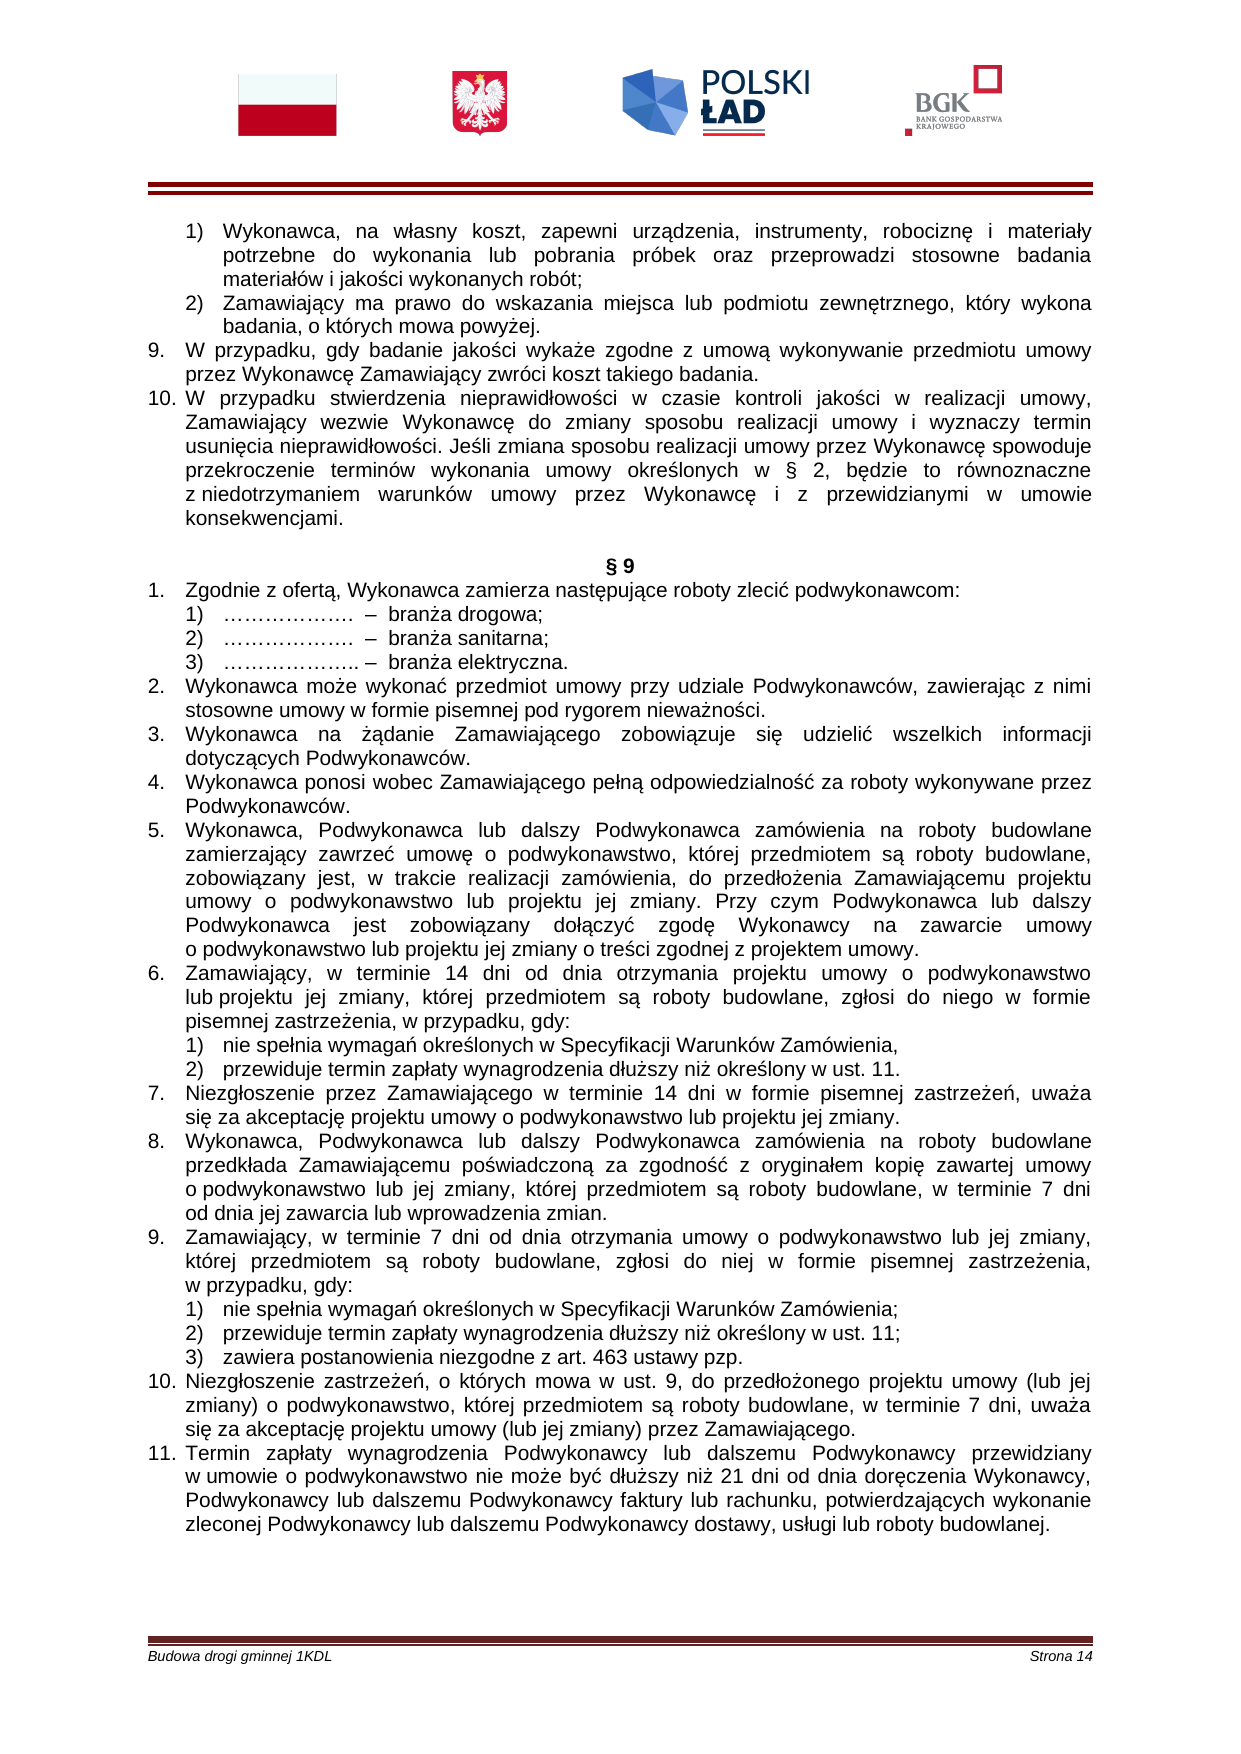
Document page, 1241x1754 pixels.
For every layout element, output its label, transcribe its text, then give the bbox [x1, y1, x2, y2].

list Zamawiający ma prawo do wskazania miejsca lub podmiotu zewnętrznego, który wykona badania, o których mowa powyżej. [185, 290, 1093, 338]
list ………………. – branża drogowa; [185, 602, 1093, 626]
picture [452, 71, 508, 136]
list zawiera postanowienia niezgodne z art. 463 ustawy pzp. [185, 1344, 1093, 1368]
list Wykonawca, Podwykonawca lub dalszy Podwykonawca zamówienia na roboty budowlane zamierzający zawrzeć umowę o podwykonawstwo, której przedmiotem są roboty budowlane, zobowiązany jest, w trakcie realizacji zamówienia, do przedłożenia Zamawiającemu projektu umowy o podwykonawstwo lub projektu jej zmiany. Przy czym Podwykonawca lub dalszy Podwykonawca jest zobowiązany dołączyć zgodę Wykonawcy na zawarcie umowy o podwykonawstwo lub projektu jej zmiany o treści zgodnej z projektem umowy. [148, 817, 1093, 961]
list nie spełnia wymagań określonych w Specyfikacji Warunków Zamówienia, [185, 1033, 1093, 1057]
list przewiduje termin zapłaty wynagrodzenia dłuższy niż określony w ust. 11; [185, 1321, 1093, 1344]
list ……………….. – branża elektryczna. [185, 650, 1093, 674]
list W przypadku, gdy badanie jakości wykaże zgodne z umową wykonywanie przedmiotu umowy przez Wykonawcę Zamawiający zwróci koszt takiego badania. [148, 338, 1093, 386]
list Niezgłoszenie zastrzeżeń, o których mowa w ust. 9, do przedłożonego projektu umowy (lub jej zmiany) o podwykonawstwo, której przedmiotem są roboty budowlane, w terminie 7 dni, uważa się za akceptację projektu umowy (lub jej zmiany) przez Zamawiającego. [148, 1368, 1093, 1440]
picture [238, 74, 337, 136]
list Zamawiający, w terminie 7 dni od dnia otrzymania umowy o podwykonawstwo lub jej zmiany, której przedmiotem są roboty budowlane, zgłosi do niej w formie pisemnej zastrzeżenia, w przypadku, gdy: [148, 1225, 1093, 1297]
list ………………. – branża sanitarna; [185, 626, 1093, 650]
list Wykonawca na żądanie Zamawiającego zobowiązuje się udzielić wszelkich informacji dotyczących Podwykonawców. [148, 722, 1093, 769]
list Wykonawca ponosi wobec Zamawiającego pełną odpowiedzialność za roboty wykonywane przez Podwykonawców. [148, 769, 1093, 817]
text § 9 [148, 554, 1093, 578]
list Wykonawca może wykonać przedmiot umowy przy udziale Podwykonawców, zawierając z nimi stosowne umowy w formie pisemnej pod rygorem nieważności. [148, 674, 1093, 722]
picture [622, 69, 809, 136]
picture [905, 65, 1002, 136]
list Termin zapłaty wynagrodzenia Podwykonawcy lub dalszemu Podwykonawcy przewidziany w umowie o podwykonawstwo nie może być dłuższy niż 21 dni od dnia doręczenia Wykonawcy, Podwykonawcy lub dalszemu Podwykonawcy faktury lub rachunku, potwierdzających wykonanie zleconej Podwykonawcy lub dalszemu Podwykonawcy dostawy, usługi lub roboty budowlanej. [148, 1440, 1093, 1536]
list Zamawiający, w terminie 14 dni od dnia otrzymania projektu umowy o podwykonawstwo lub projektu jej zmiany, której przedmiotem są roboty budowlane, zgłosi do niego w formie pisemnej zastrzeżenia, w przypadku, gdy: [148, 961, 1093, 1033]
list W przypadku stwierdzenia nieprawidłowości w czasie kontroli jakości w realizacji umowy, Zamawiający wezwie Wykonawcę do zmiany sposobu realizacji umowy i wyznaczy termin usunięcia nieprawidłowości. Jeśli zmiana sposobu realizacji umowy przez Wykonawcę spowoduje przekroczenie terminów wykonania umowy określonych w § 2, będzie to równoznaczne z niedotrzymaniem warunków umowy przez Wykonawcę i z przewidzianymi w umowie konsekwencjami. [148, 386, 1093, 530]
list Wykonawca, Podwykonawca lub dalszy Podwykonawca zamówienia na roboty budowlane przedkłada Zamawiającemu poświadczoną za zgodność z oryginałem kopię zawartej umowy o podwykonawstwo lub jej zmiany, której przedmiotem są roboty budowlane, w terminie 7 dni od dnia jej zawarcia lub wprowadzenia zmian. [148, 1129, 1093, 1225]
list przewiduje termin zapłaty wynagrodzenia dłuższy niż określony w ust. 11. [185, 1057, 1093, 1081]
list Wykonawca, na własny koszt, zapewni urządzenia, instrumenty, robociznę i materiały potrzebne do wykonania lub pobrania próbek oraz przeprowadzi stosowne badania materiałów i jakości wykonanych robót; [185, 218, 1093, 290]
list nie spełnia wymagań określonych w Specyfikacji Warunków Zamówienia; [185, 1297, 1093, 1321]
list Niezgłoszenie przez Zamawiającego w terminie 14 dni w formie pisemnej zastrzeżeń, uważa się za akceptację projektu umowy o podwykonawstwo lub projektu jej zmiany. [148, 1081, 1093, 1129]
list Zgodnie z ofertą, Wykonawca zamierza następujące roboty zlecić podwykonawcom: [148, 578, 1093, 602]
